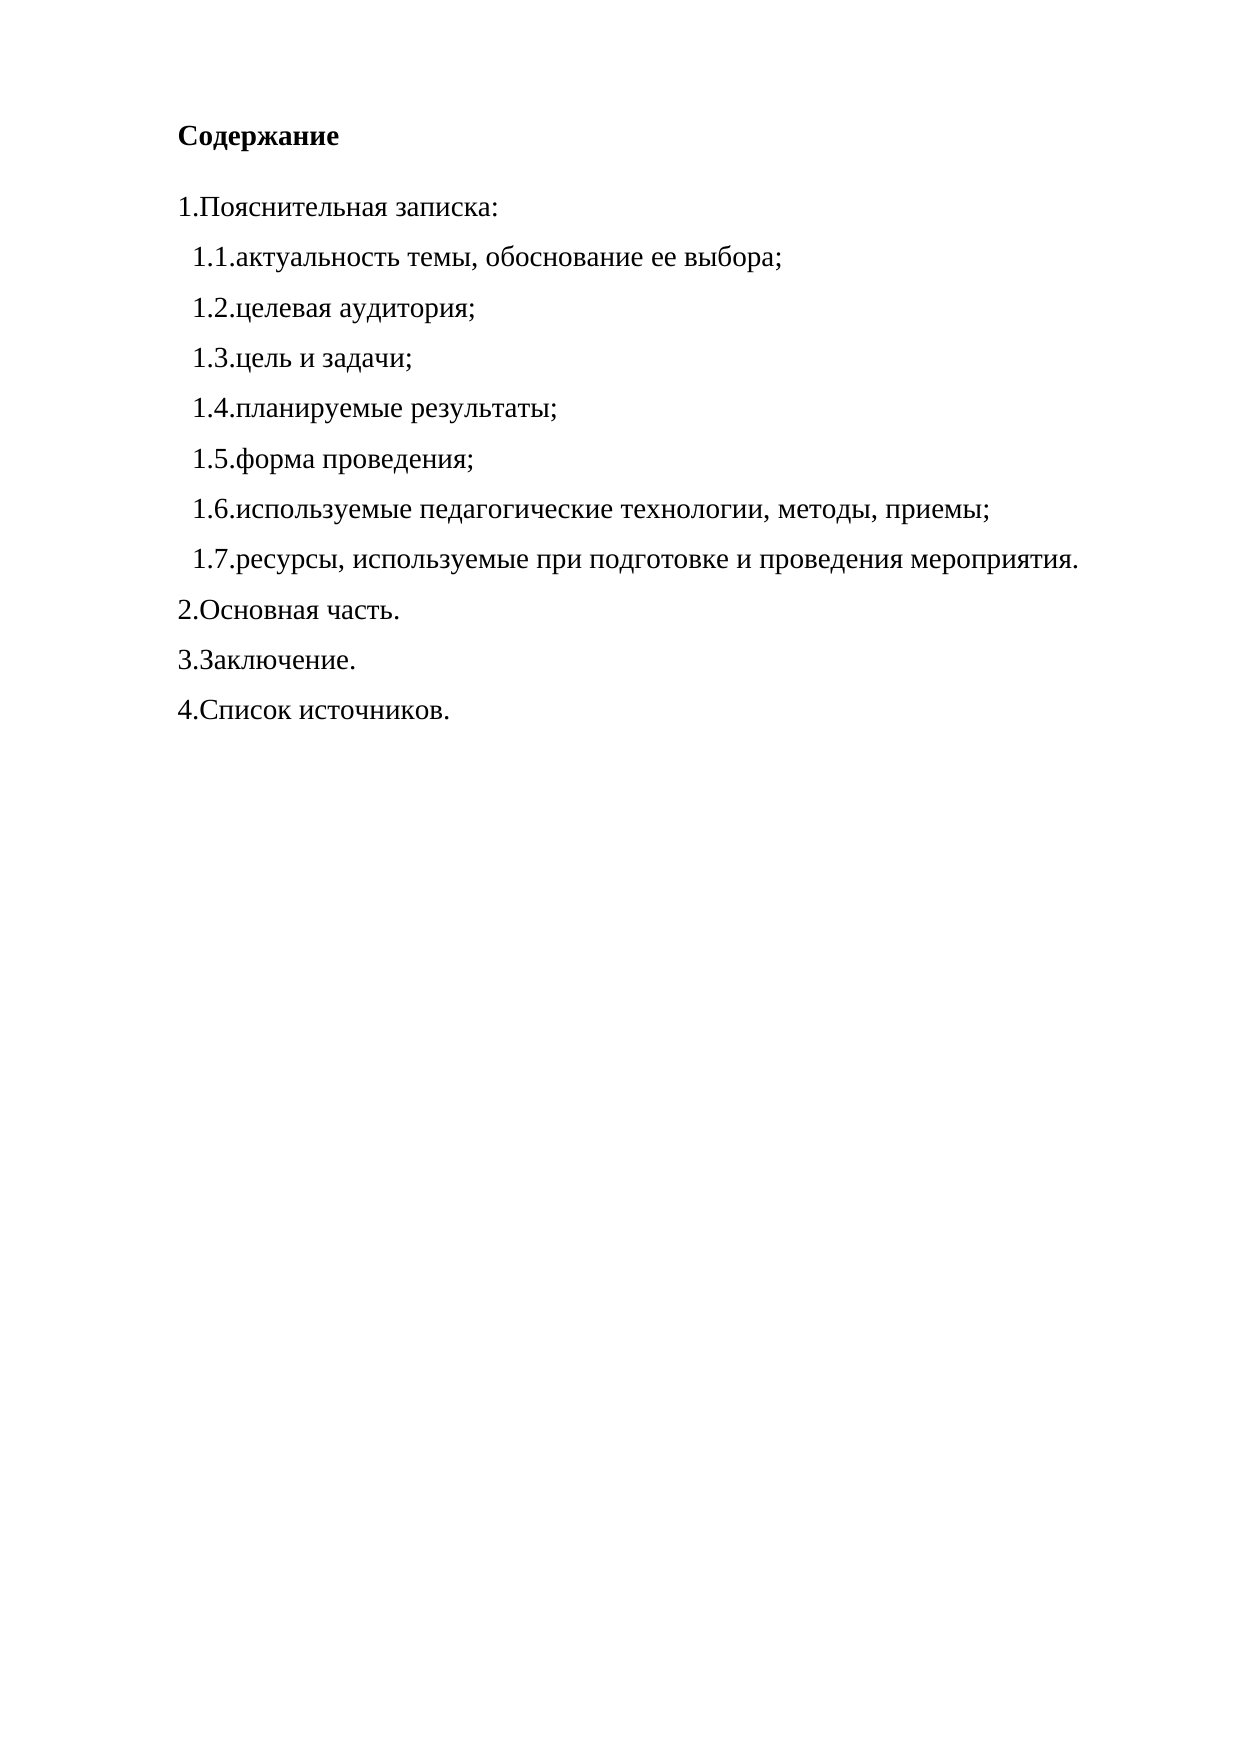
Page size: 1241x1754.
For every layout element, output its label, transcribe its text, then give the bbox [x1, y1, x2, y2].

text 1.1.актуальность темы, обоснование ее выбора; [177, 239, 1152, 273]
text 1.4.планируемые результаты; [177, 391, 1152, 424]
text 3.Заключение. [177, 642, 1152, 676]
text 1.7.ресурсы, используемые при подготовке и проведения мероприятия. [177, 541, 1152, 575]
text 1.3.цель и задачи; [177, 340, 1152, 374]
text 1.5.форма проведения; [177, 441, 1152, 474]
text 1.Пояснительная записка: [177, 189, 1152, 223]
text 1.2.целевая аудитория; [177, 290, 1152, 323]
text 1.6.используемые педагогические технологии, методы, приемы; [177, 491, 1152, 525]
text 2.Основная часть. [177, 592, 1152, 625]
text 4.Список источников. [177, 692, 1152, 726]
text Содержание [177, 118, 1152, 152]
